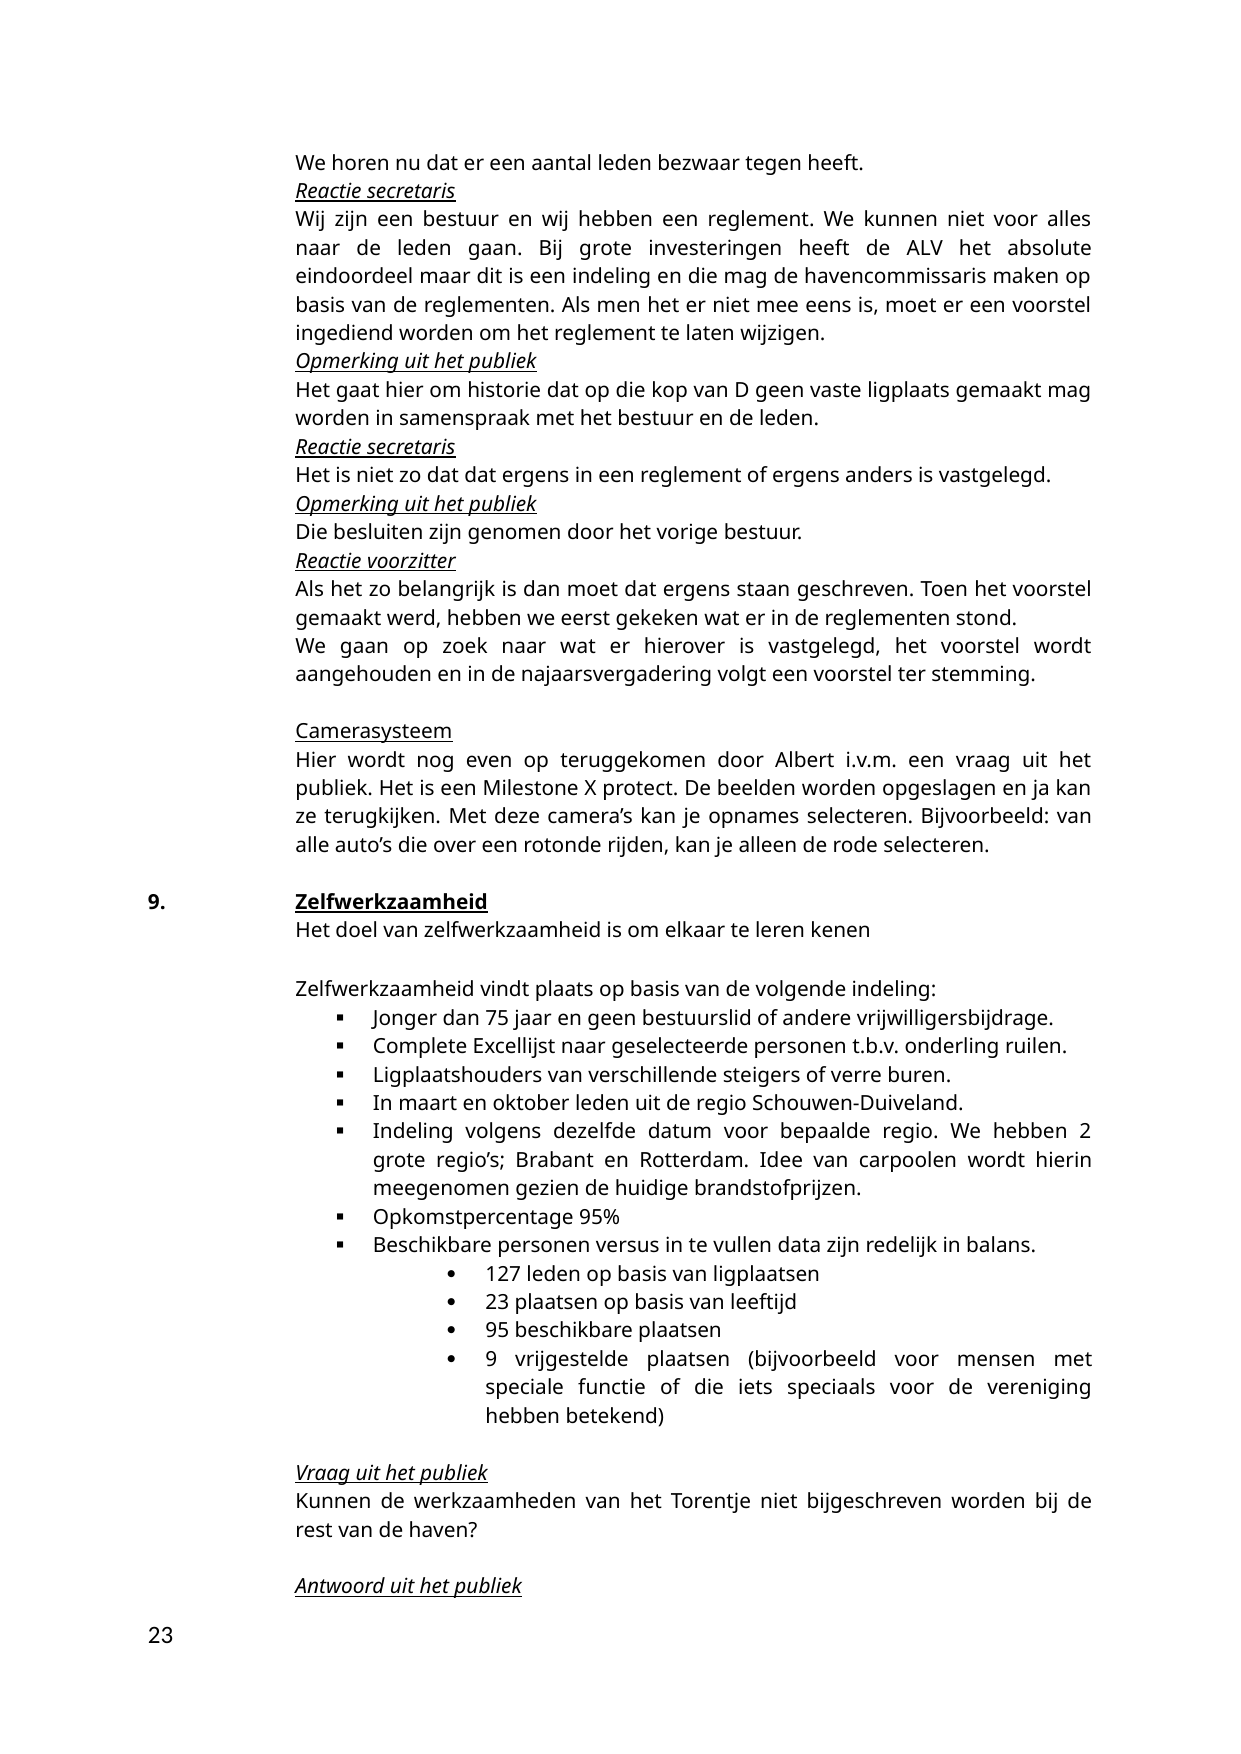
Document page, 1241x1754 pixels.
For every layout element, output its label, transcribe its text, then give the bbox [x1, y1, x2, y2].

text Als het zo belangrijk is dan moet dat ergens staan geschreven. Toen het voorstel gemaakt werd, hebben we eerst gekeken wat er in de reglementen stond. [295, 574, 1093, 631]
text Kunnen de werkzaamheden van het Torentje niet bijgeschreven worden bij de rest van de haven? [295, 1486, 1093, 1543]
list Complete Excellijst naar geselecteerde personen t.b.v. onderling ruilen. [335, 1031, 1093, 1060]
text We gaan op zoek naar wat er hierover is vastgelegd, het voorstel wordt aangehouden en in de najaarsvergadering volgt een voorstel ter stemming. [295, 631, 1093, 688]
list 9 vrijgestelde plaatsen (bijvoorbeeld voor mensen met speciale functie of die iets speciaals voor de vereniging hebben betekend) [448, 1344, 1093, 1429]
list 95 beschikbare plaatsen [448, 1316, 1093, 1344]
text Antwoord uit het publiek [295, 1572, 1093, 1600]
list Beschikbare personen versus in te vullen data zijn redelijk in balans. [335, 1230, 1093, 1259]
text Vraag uit het publiek [221, 1458, 1093, 1486]
text Hier wordt nog even op teruggekomen door Albert i.v.m. een vraag uit het publiek. Het is een Milestone X protect. De beelden worden opgeslagen en ja kan ze terugkijken. Met deze camera’s kan je opnames selecteren. Bijvoorbeeld: van alle auto’s die over een rotonde rijden, kan je alleen de rode selecteren. [295, 745, 1093, 858]
text Wij zijn een bestuur en wij hebben een reglement. We kunnen niet voor alles naar de leden gaan. Bij grote investeringen heeft de ALV het absolute eindoordeel maar dit is een indeling en die mag de havencommissaris maken op basis van de reglementen. Als men het er niet mee eens is, moet er een voorstel ingediend worden om het reglement te laten wijzigen. [295, 204, 1093, 347]
text Het is niet zo dat dat ergens in een reglement of ergens anders is vastgelegd. [295, 460, 1093, 489]
text Reactie voorzitter [295, 546, 1093, 574]
text Het doel van zelfwerkzaamheid is om elkaar te leren kenen [148, 915, 1093, 944]
list Opkomstpercentage 95% [335, 1202, 1093, 1230]
list Ligplaatshouders van verschillende steigers of verre buren. [335, 1060, 1093, 1088]
text Die besluiten zijn genomen door het vorige bestuur. [295, 517, 1093, 546]
list 23 plaatsen op basis van leeftijd [448, 1287, 1093, 1316]
text Camerasysteem [148, 716, 1093, 745]
text Reactie secretaris [295, 176, 1093, 204]
text Reactie secretaris [295, 432, 1093, 460]
text Zelfwerkzaamheid vindt plaats op basis van de volgende indeling: [221, 974, 1093, 1003]
list Jonger dan 75 jaar en geen bestuurslid of andere vrijwilligersbijdrage. [335, 1003, 1093, 1031]
text Opmerking uit het publiek [295, 489, 1093, 517]
list Indeling volgens dezelfde datum voor bepaalde regio. We hebben 2 grote regio’s; Brabant en Rotterdam. Idee van carpoolen wordt hierin meegenomen gezien de huidige brandstofprijzen. [335, 1117, 1093, 1202]
list In maart en oktober leden uit de regio Schouwen-Duiveland. [335, 1088, 1093, 1117]
text Het gaat hier om historie dat op die kop van D geen vaste ligplaats gemaakt mag worden in samenspraak met het bestuur en de leden. [295, 375, 1093, 432]
text Opmerking uit het publiek [295, 347, 1093, 375]
text We horen nu dat er een aantal leden bezwaar tegen heeft. [295, 148, 1093, 176]
list 127 leden op basis van ligplaatsen [448, 1259, 1093, 1287]
text 9. Zelfwerkzaamheid [148, 887, 1093, 915]
